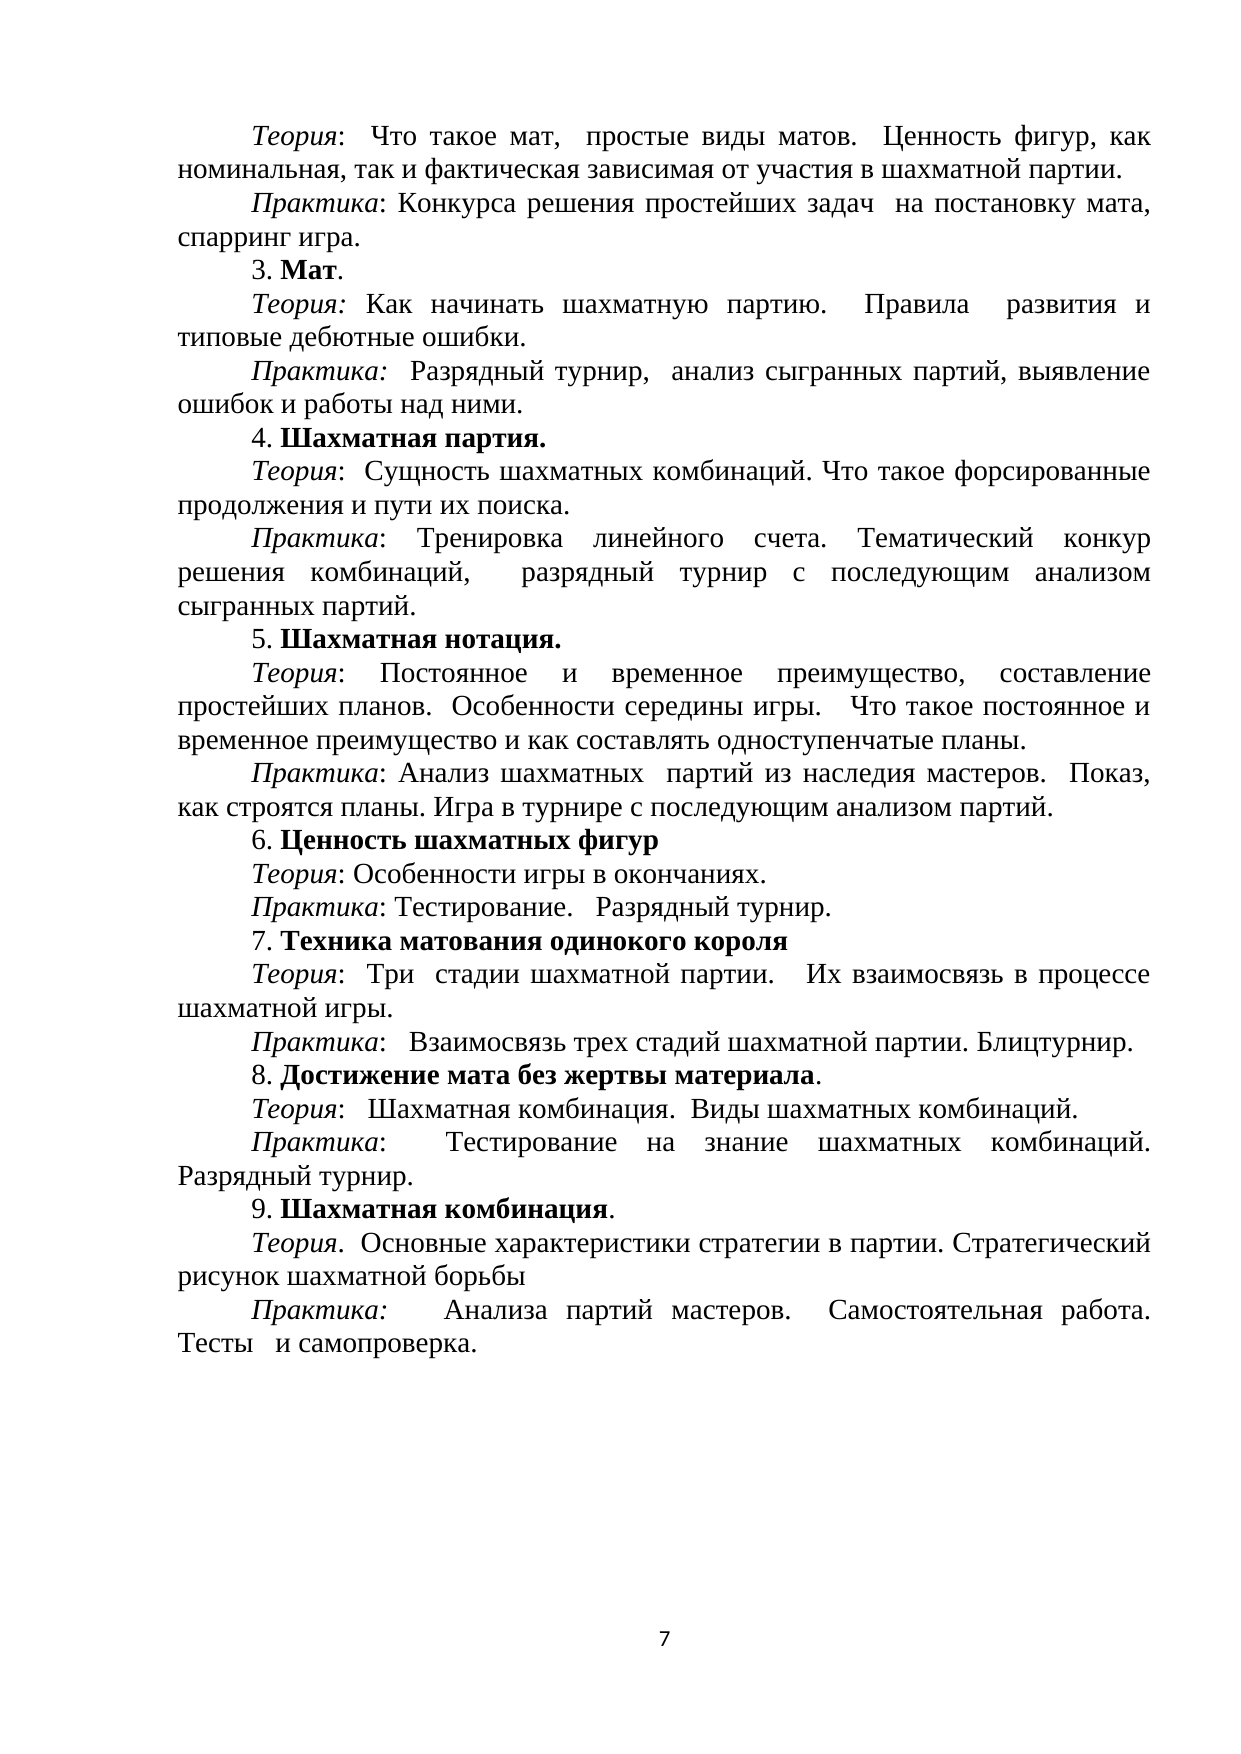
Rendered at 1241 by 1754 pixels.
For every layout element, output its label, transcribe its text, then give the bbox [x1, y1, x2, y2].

text 6. Ценность шахматных фигур [177, 822, 1152, 856]
text 3. Мат. [177, 252, 1152, 286]
text Теория. Основные характеристики стратегии в партии. Стратегический рисунок шахматной борьбы [177, 1225, 1152, 1292]
text Теория: Сущность шахматных комбинаций. Что такое форсированные продолжения и пути их поиска. [177, 453, 1152, 521]
text Теория: Что такое мат, простые виды матов. Ценность фигур, как номинальная, так и фактическая зависимая от участия в шахматной партии. [177, 118, 1152, 185]
text Практика: Анализа партий мастеров. Самостоятельная работа. Тесты и самопроверка. [177, 1292, 1152, 1359]
text Теория: Шахматная комбинация. Виды шахматных комбинаций. [177, 1091, 1152, 1124]
text Практика: Анализ шахматных партий из наследия мастеров. Показ, как строятся планы. Игра в турнире с последующим анализом партий. [177, 755, 1152, 822]
text Практика: Конкурса решения простейших задач на постановку мата, спарринг игра. [177, 185, 1152, 252]
text Практика: Разрядный турнир, анализ сыгранных партий, выявление ошибок и работы над ними. [177, 353, 1152, 420]
text Практика: Тестирование. Разрядный турнир. [177, 889, 1152, 923]
text Практика: Тренировка линейного счета. Тематический конкур решения комбинаций, разрядный турнир с последующим анализом сыгранных партий. [177, 521, 1152, 621]
text 8. Достижение мата без жертвы материала. [177, 1057, 1152, 1091]
text Практика: Взаимосвязь трех стадий шахматной партии. Блицтурнир. [177, 1024, 1152, 1057]
text Теория: Постоянное и временное преимущество, составление простейших планов. Особенности середины игры. Что такое постоянное и временное преимущество и как составлять одноступенчатые планы. [177, 655, 1152, 755]
text 4. Шахматная партия. [177, 420, 1152, 453]
text 5. Шахматная нотация. [177, 621, 1152, 655]
text Теория: Как начинать шахматную партию. Правила развития и типовые дебютные ошибки. [177, 286, 1152, 353]
text Теория: Особенности игры в окончаниях. [177, 856, 1152, 889]
text 9. Шахматная комбинация. [177, 1191, 1152, 1225]
text Практика: Тестирование на знание шахматных комбинаций. Разрядный турнир. [177, 1124, 1152, 1191]
text 7. Техника матования одинокого короля [177, 923, 1152, 957]
text Теория: Три стадии шахматной партии. Их взаимосвязь в процессе шахматной игры. [177, 957, 1152, 1024]
